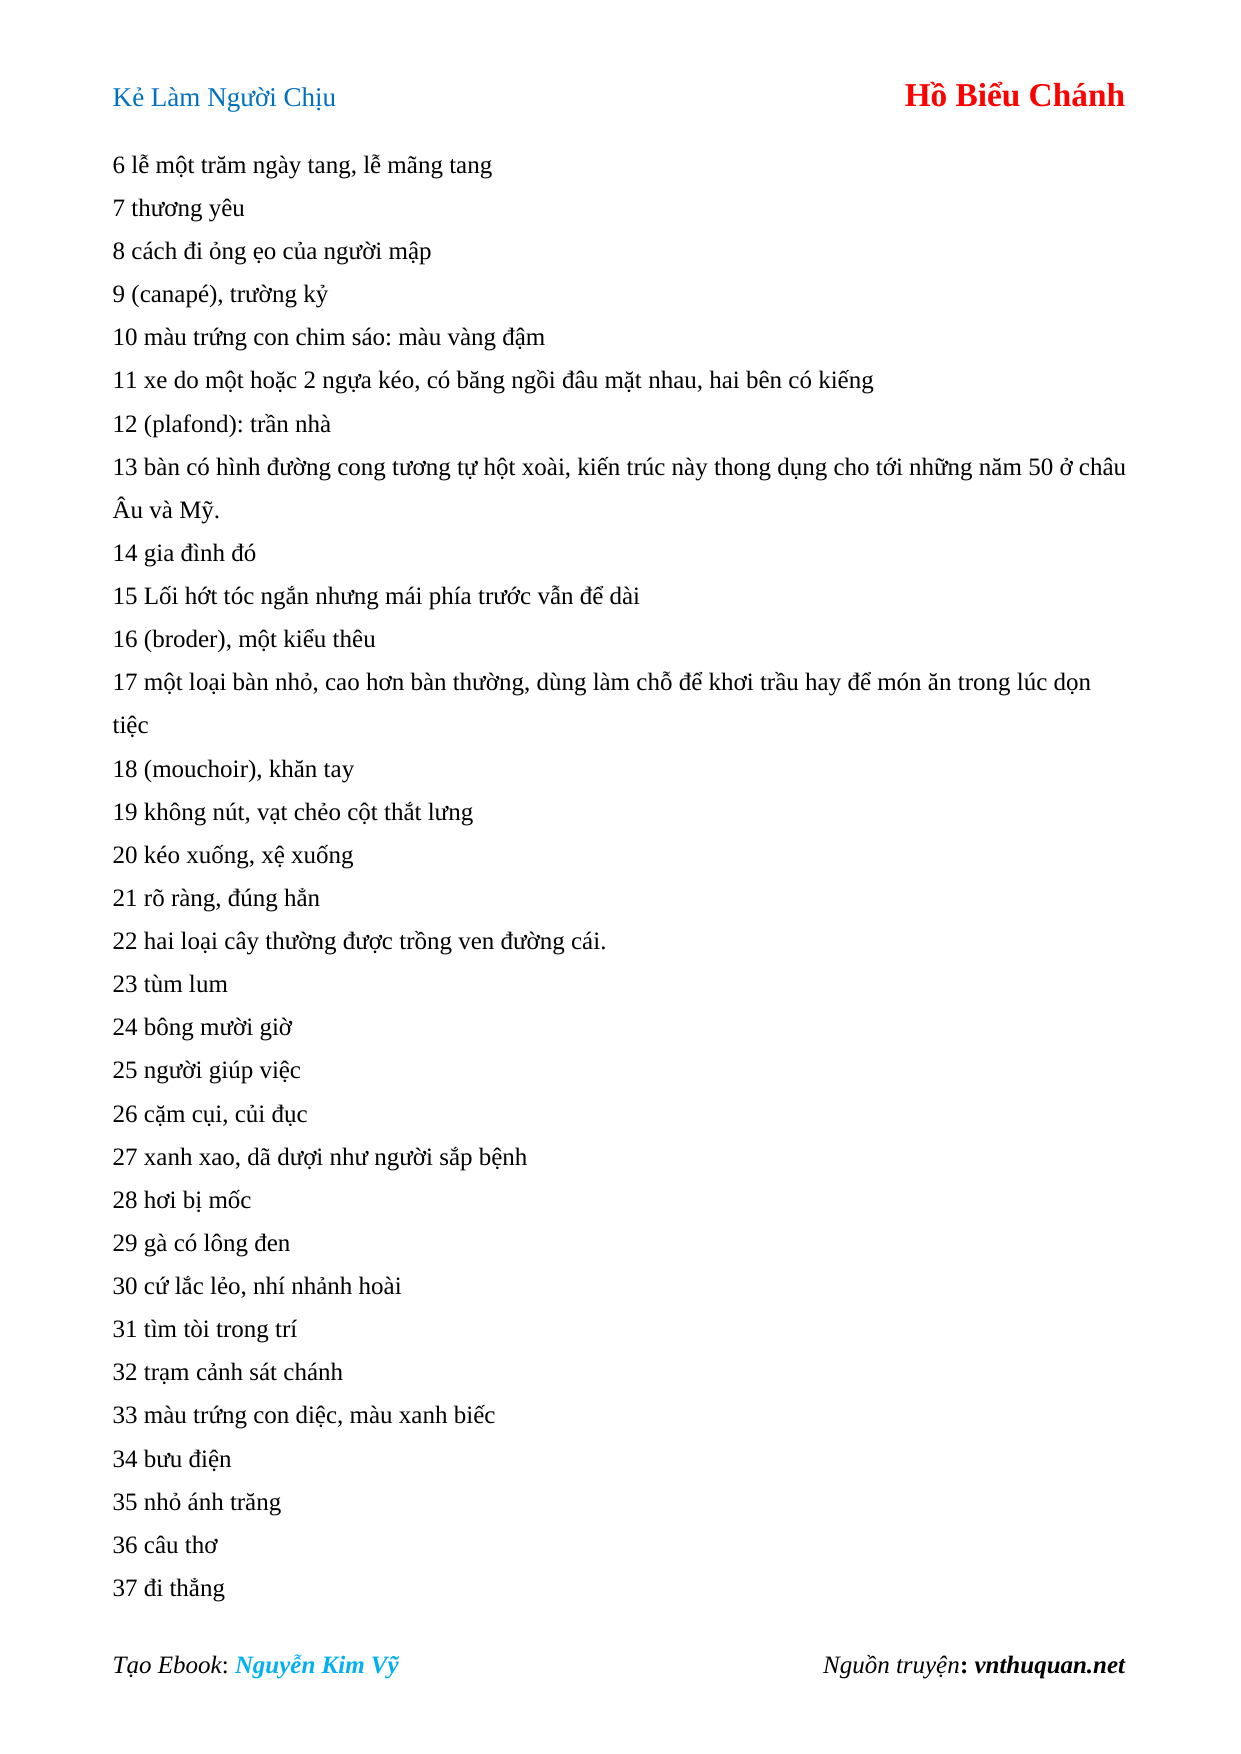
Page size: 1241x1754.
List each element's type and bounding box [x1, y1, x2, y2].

text [112, 150, 1128, 1602]
